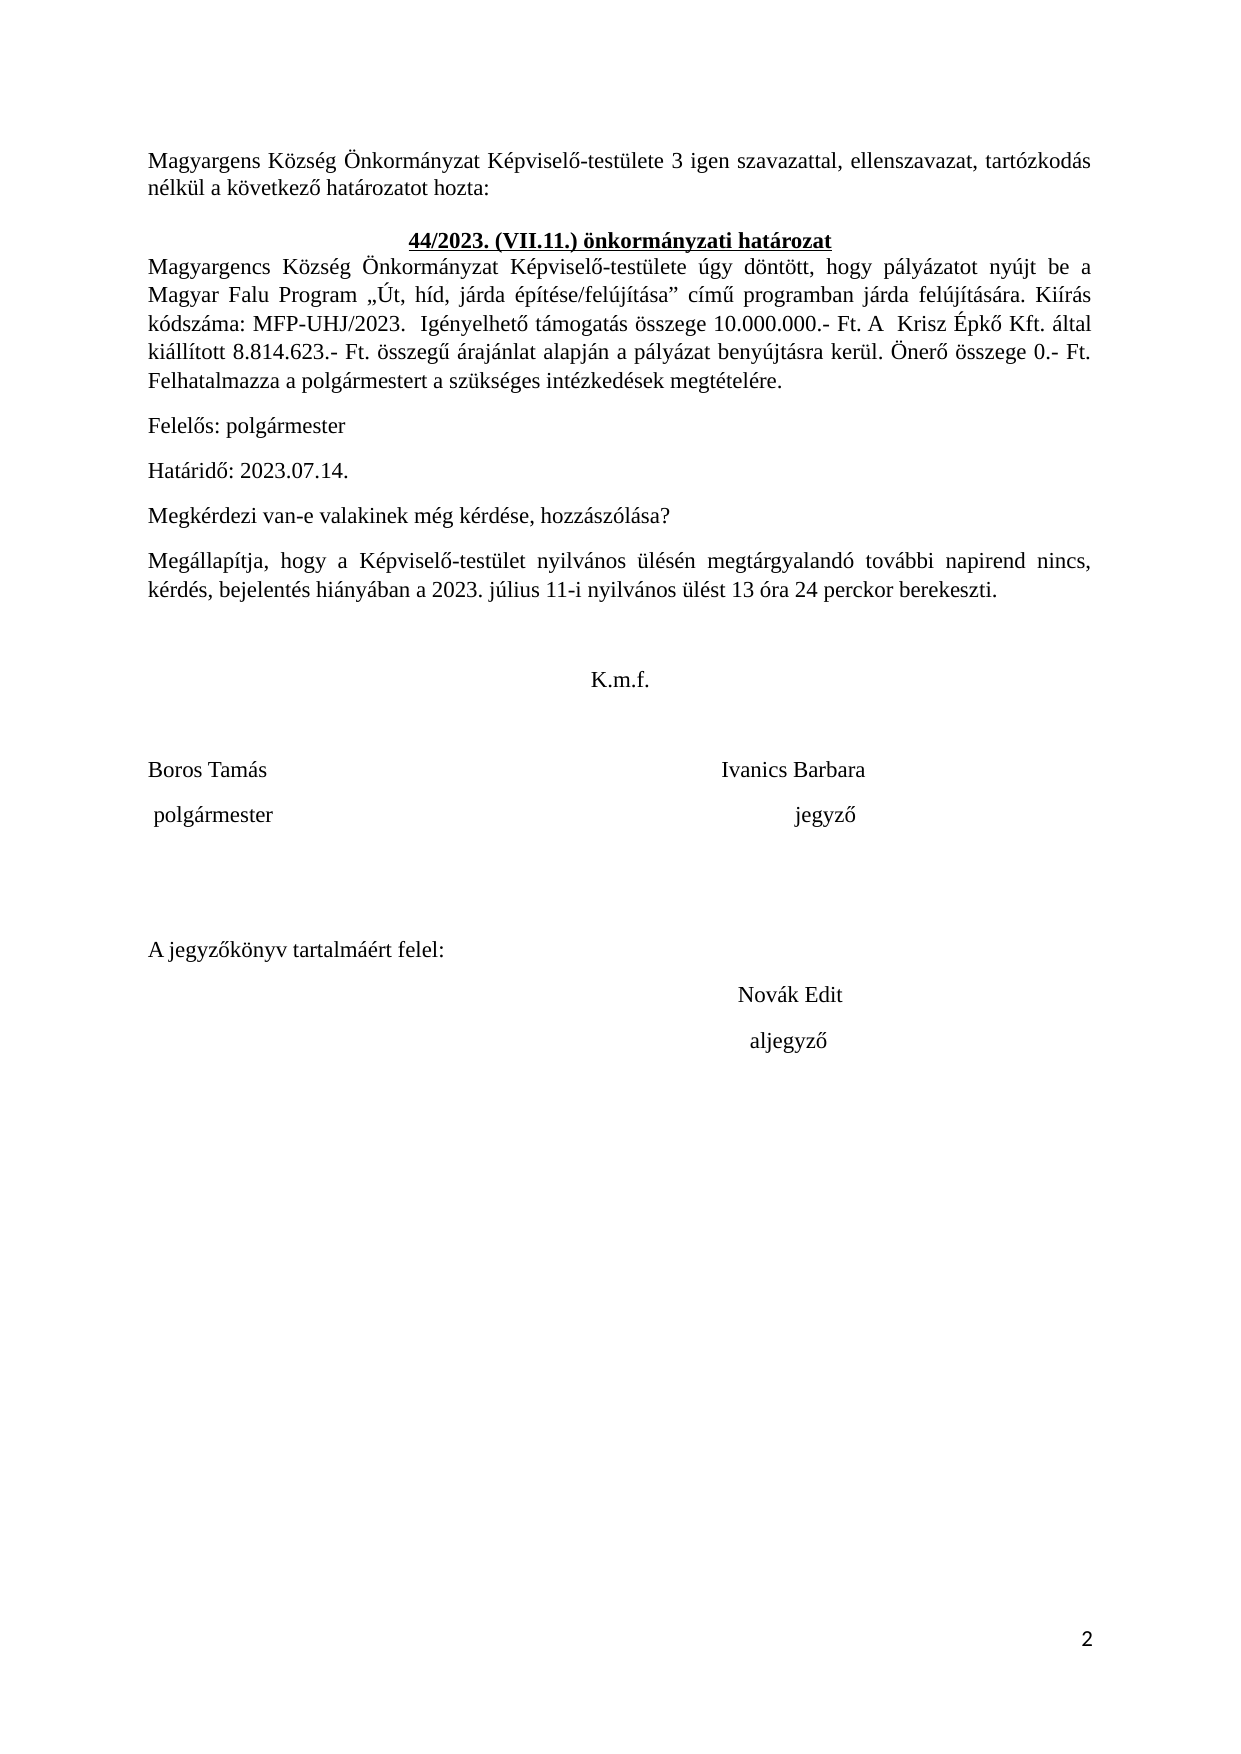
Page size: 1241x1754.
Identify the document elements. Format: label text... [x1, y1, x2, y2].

text polgármester jegyző [148, 801, 1093, 827]
text Novák Edit [664, 982, 1093, 1008]
text Megkérdezi van-e valakinek még kérdése, hozzászólása? [148, 502, 1093, 528]
text 44/2023. (VII.11.) önkormányzati határozat [148, 227, 1093, 253]
text aljegyző [148, 1027, 1093, 1053]
text Felelős: polgármester [148, 412, 1093, 438]
text Boros Tamás Ivanics Barbara [148, 756, 1093, 782]
text A jegyzőkönyv tartalmáért felel: [148, 936, 1093, 963]
text Határidő: 2023.07.14. [148, 457, 1093, 483]
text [148, 148, 1093, 200]
text Megállapítja, hogy a Képviselő-testület nyilvános ülésén megtárgyalandó további napirend nincs, kérdés, bejelentés hiányában a 2023. július 11-i nyilvános ülést 13 óra 24 perckor berekeszti. [148, 547, 1093, 602]
text Magyargencs Község Önkormányzat Képviselő-testülete úgy döntött, hogy pályázatot nyújt be a Magyar Falu Program „Út, híd, járda építése/felújítása” című programban járda felújítására. Kiírás kódszáma: MFP-UHJ/2023. Igényelhető támogatás összege 10.000.000.- Ft. A Krisz Épkő Kft. által kiállított 8.814.623.- Ft. összegű árajánlat alapján a pályázat benyújtásra kerül. Önerő összege 0.- Ft. Felhatalmazza a polgármestert a szükséges intézkedések megtételére. [148, 253, 1093, 393]
text K.m.f. [148, 666, 1093, 692]
